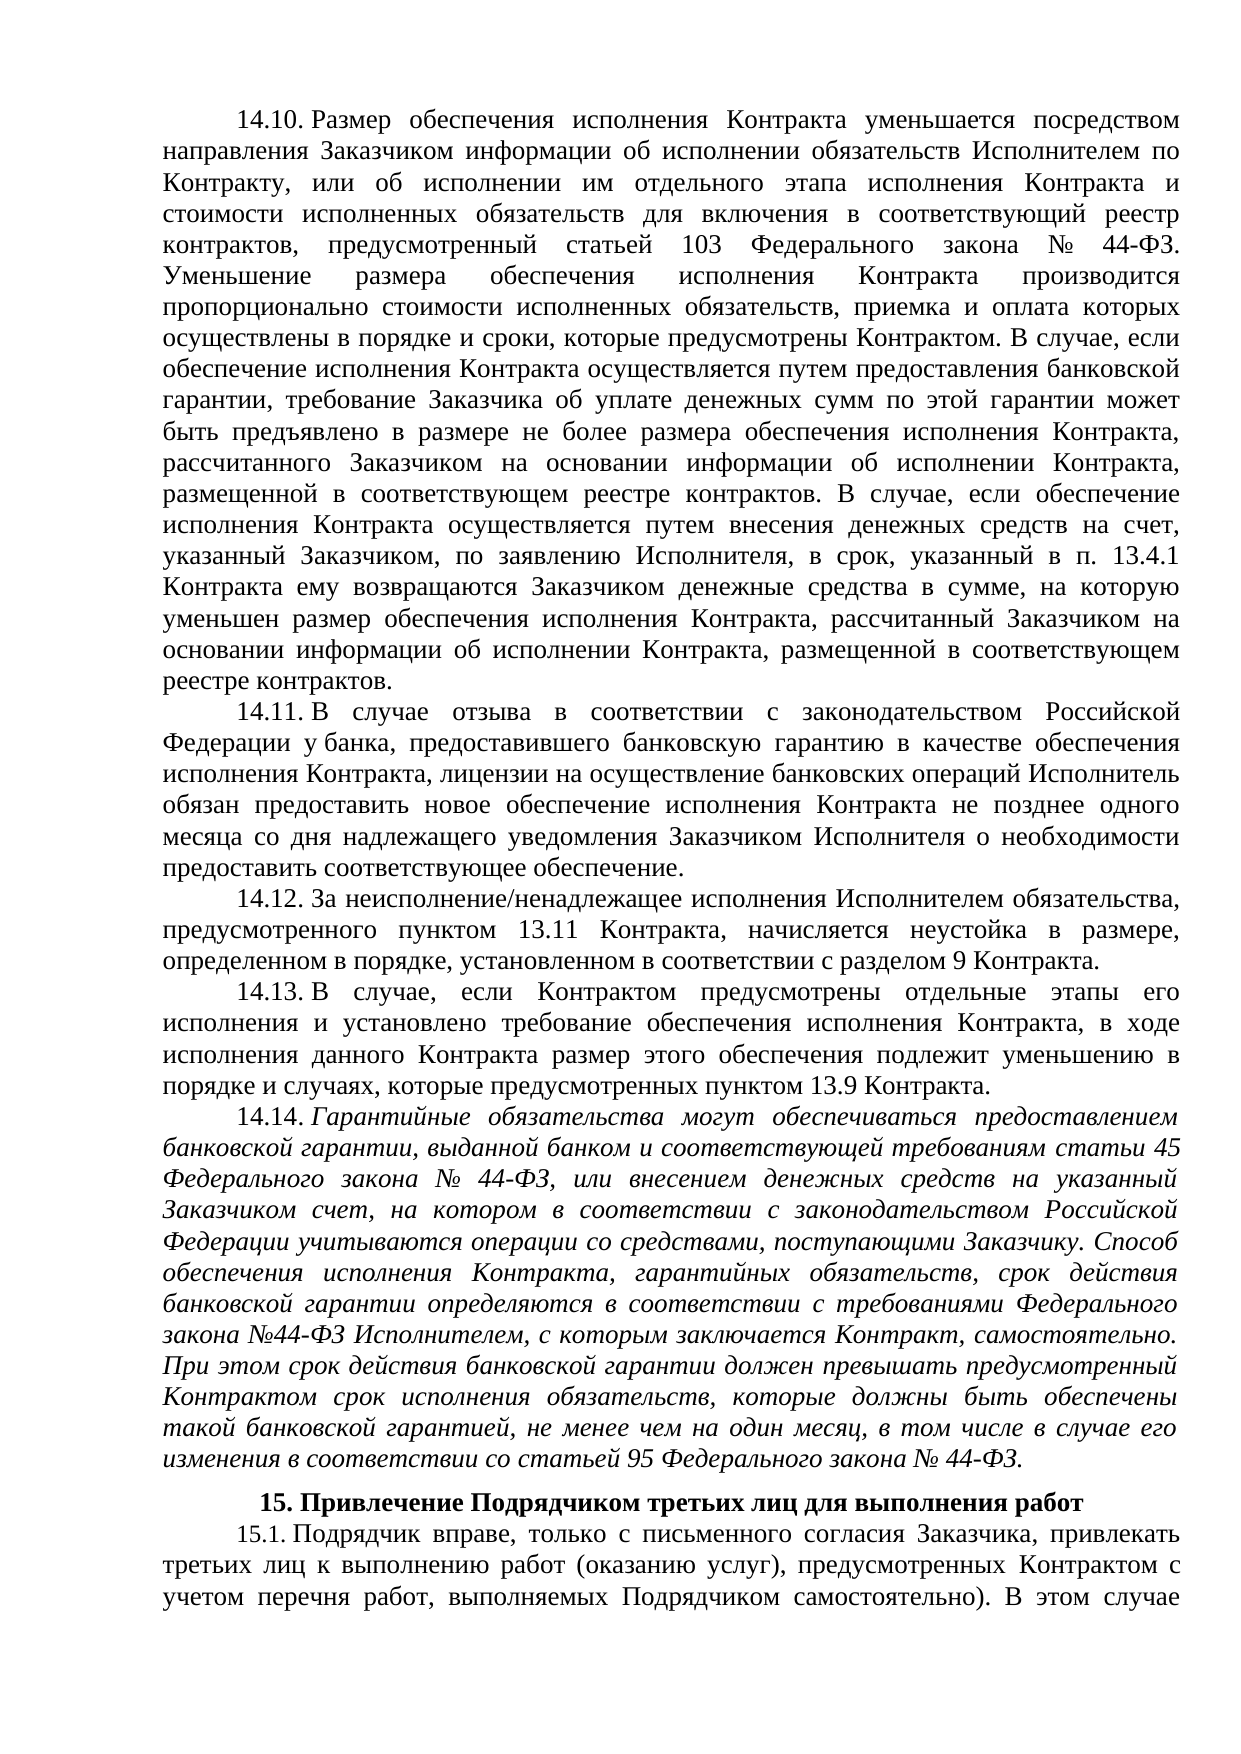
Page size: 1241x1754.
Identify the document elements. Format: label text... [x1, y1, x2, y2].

list 14.13. В случае, если Контрактом предусмотрены отдельные этапы его исполнения и установлено требование обеспечения исполнения Контракта, в ходе исполнения данного Контракта размер этого обеспечения подлежит уменьшению в порядке и случаях, которые предусмотренных пунктом 13.9 Контракта. [162, 975, 1181, 1100]
text 14.10. Размер обеспечения исполнения Контракта уменьшается посредством направления Заказчиком информации об исполнении обязательств Исполнителем по Контракту, или об исполнении им отдельного этапа исполнения Контракта и стоимости исполненных обязательств для включения в соответствующий реестр контрактов, предусмотренный статьей 103 Федерального закона № 44-ФЗ. Уменьшение размера обеспечения исполнения Контракта производится пропорционально стоимости исполненных обязательств, приемка и оплата которых осуществлены в порядке и сроки, которые предусмотрены Контрактом. В случае, если обеспечение исполнения Контракта осуществляется путем предоставления банковской гарантии, требование Заказчика об уплате денежных сумм по этой гарантии может быть предъявлено в размере не более размера обеспечения исполнения Контракта, рассчитанного Заказчиком на основании информации об исполнении Контракта, размещенной в соответствующем реестре контрактов. В случае, если обеспечение исполнения Контракта осуществляется путем внесения денежных средств на счет, указанный Заказчиком, по заявлению Исполнителя, в срок, указанный в п. 13.4.1 Контракта ему возвращаются Заказчиком денежные средства в сумме, на которую уменьшен размер обеспечения исполнения Контракта, рассчитанный Заказчиком на основании информации об исполнении Контракта, размещенной в соответствующем реестре контрактов. [162, 103, 1181, 695]
list Привлечение Подрядчиком третьих лиц для выполнения работ [162, 1486, 1181, 1517]
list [162, 1517, 1181, 1611]
list 14.14. Гарантийные обязательства могут обеспечиваться предоставлением банковской гарантии, выданной банком и соответствующей требованиям статьи 45 Федерального закона № 44-ФЗ, или внесением денежных средств на указанный Заказчиком счет, на котором в соответствии с законодательством Российской Федерации учитываются операции со средствами, поступающими Заказчику. Способ обеспечения исполнения Контракта, гарантийных обязательств, срок действия банковской гарантии определяются в соответствии с требованиями Федерального закона №44-ФЗ Исполнителем, с которым заключается Контракт, самостоятельно. При этом срок действия банковской гарантии должен превышать предусмотренный Контрактом срок исполнения обязательств, которые должны быть обеспечены такой банковской гарантией, не менее чем на один месяц, в том числе в случае его изменения в соответствии со статьей 95 Федерального закона № 44-ФЗ. [162, 1100, 1181, 1474]
list 14.12. За неисполнение/ненадлежащее исполнения Исполнителем обязательства, предусмотренного пунктом 13.11 Контракта, начисляется неустойка в размере, определенном в порядке, установленном в соответствии с разделом 9 Контракта. [162, 882, 1181, 975]
list 14.11. В случае отзыва в соответствии с законодательством Российской Федерации у банка, предоставившего банковскую гарантию в качестве обеспечения исполнения Контракта, лицензии на осуществление банковских операций Исполнитель обязан предоставить новое обеспечение исполнения Контракта не позднее одного месяца со дня надлежащего уведомления Заказчиком Исполнителя о необходимости предоставить соответствующее обеспечение. [162, 695, 1181, 882]
